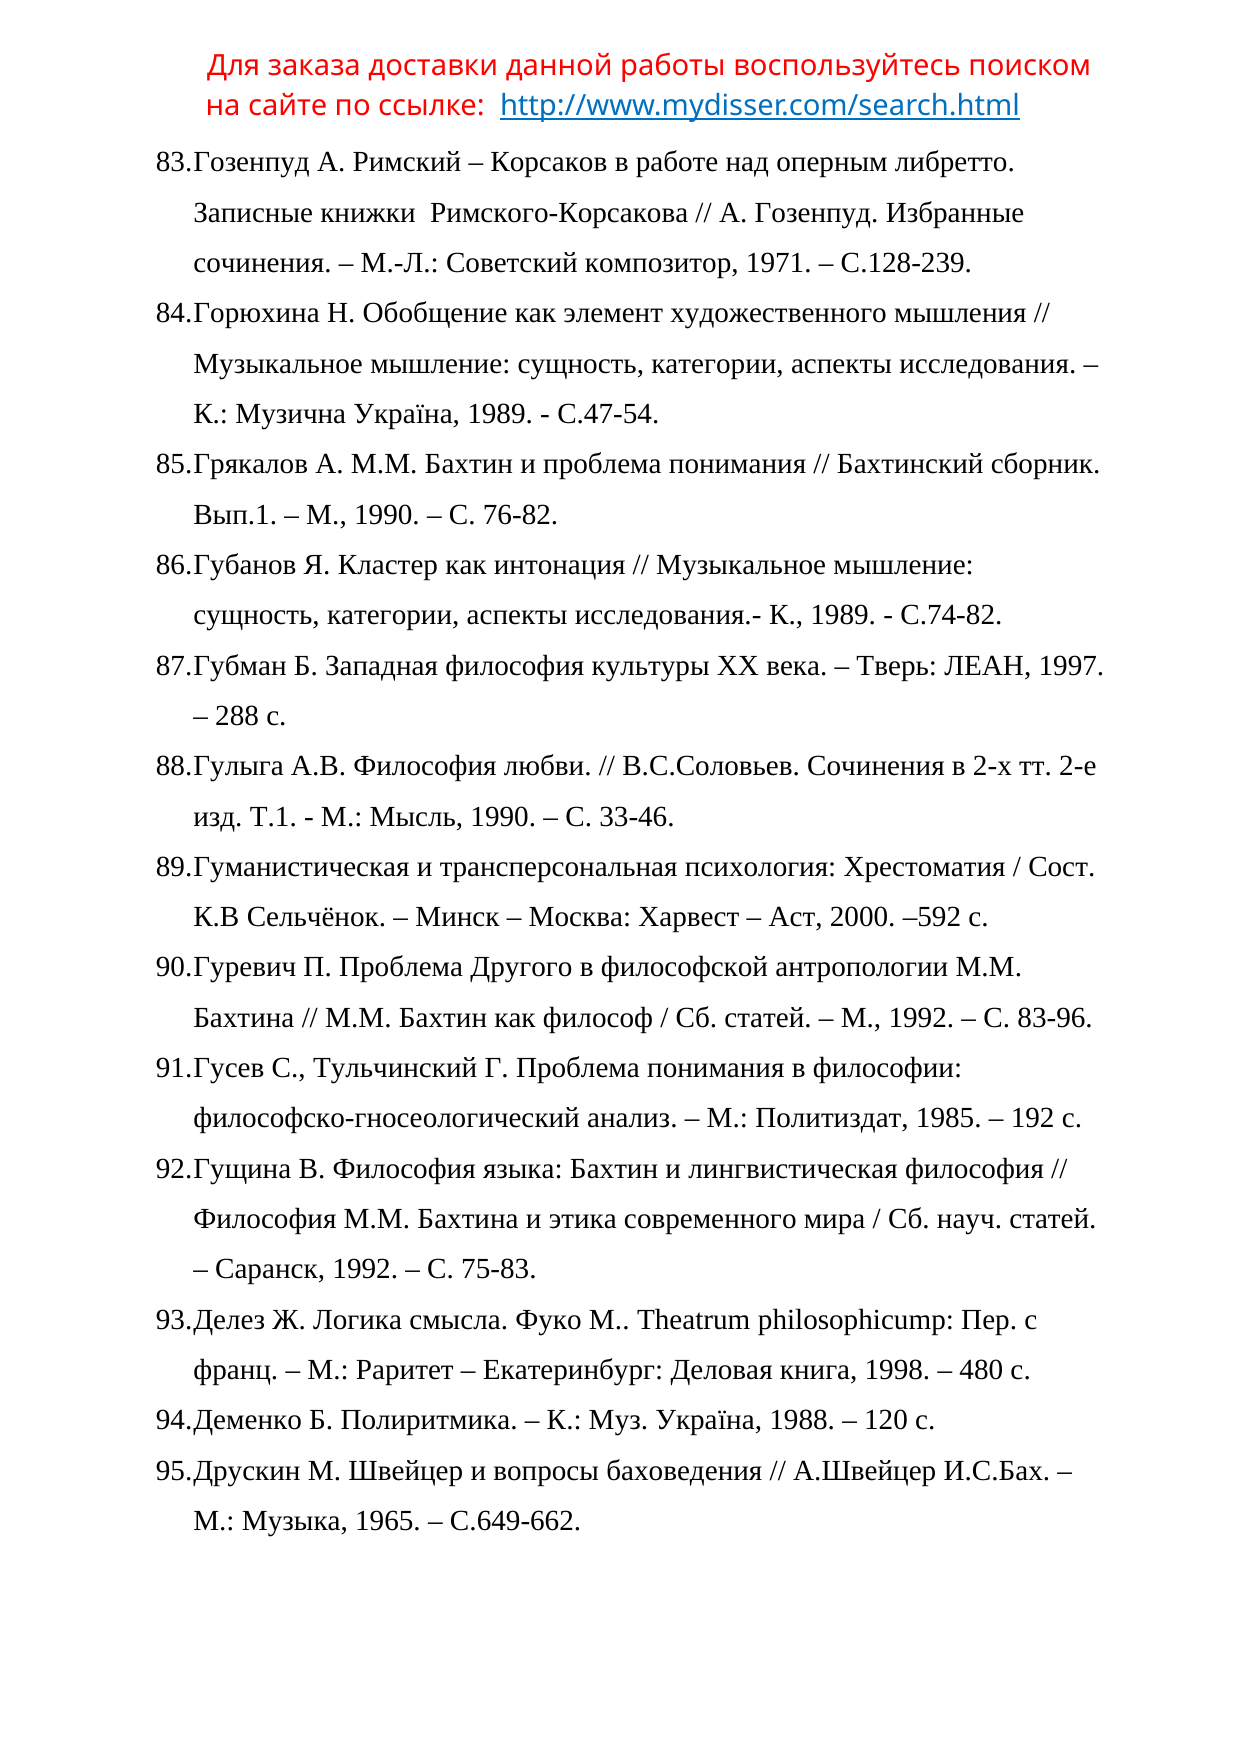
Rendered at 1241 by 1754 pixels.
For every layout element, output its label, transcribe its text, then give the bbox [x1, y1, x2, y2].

list Друскин М. Швейцер и вопросы баховедения // А.Швейцер И.С.Бах. – М.: Музыка, 1965. – С.649-662. [156, 1453, 1107, 1537]
list Губман Б. Западная философия культуры ХХ века. – Тверь: ЛЕАН, 1997. – 288 с. [156, 648, 1107, 732]
list Гусев С., Тульчинский Г. Проблема понимания в философии: философско-гносеологический анализ. – М.: Политиздат, 1985. – 192 с. [156, 1050, 1107, 1134]
list Губанов Я. Кластер как интонация // Музыкальное мышление: сущность, категории, аспекты исследования.- К., 1989. - С.74-82. [156, 547, 1107, 631]
list Гулыга А.В. Философия любви. // В.С.Соловьев. Сочинения в 2-х тт. 2-е изд. Т.1. - М.: Мысль, 1990. – С. 33-46. [156, 748, 1107, 832]
list Делез Ж. Логика смысла. Фуко М.. Theatrum philosophicumр: Пер. с франц. – М.: Раритет – Екатеринбург: Деловая книга, 1998. – 480 с. [156, 1302, 1107, 1386]
list Грякалов А. М.М. Бахтин и проблема понимания // Бахтинский сборник. Вып.1. – М., 1990. – С. 76-82. [156, 446, 1107, 530]
list Гущина В. Философия языка: Бахтин и лингвистическая философия // Философия М.М. Бахтина и этика современного мира / Сб. науч. статей. – Саранск, 1992. – С. 75-83. [156, 1151, 1107, 1285]
list Гуманистическая и трансперсональная психология: Хрестоматия / Сост. К.В Сельчёнок. – Минск – Москва: Харвест – Аст, 2000. –592 с. [156, 849, 1107, 933]
list Горюхина Н. Обобщение как элемент художественного мышления // Музыкальное мышление: сущность, категории, аспекты исследования. – К.: Музична Україна, 1989. - С.47-54. [156, 296, 1107, 430]
list Деменко Б. Полиритмика. – К.: Муз. Україна, 1988. – 120 с. [156, 1402, 1107, 1436]
list Гуревич П. Проблема Другого в философской антропологии М.М. Бахтина // М.М. Бахтин как философ / Сб. статей. – М., 1992. – С. 83-96. [156, 949, 1107, 1033]
list Гозенпуд А. Римский – Корсаков в работе над оперным либретто. Записные книжки Римского-Корсакова // А. Гозенпуд. Избранные сочинения. – М.-Л.: Советский композитор, 1971. – С.128-239. [156, 144, 1107, 279]
